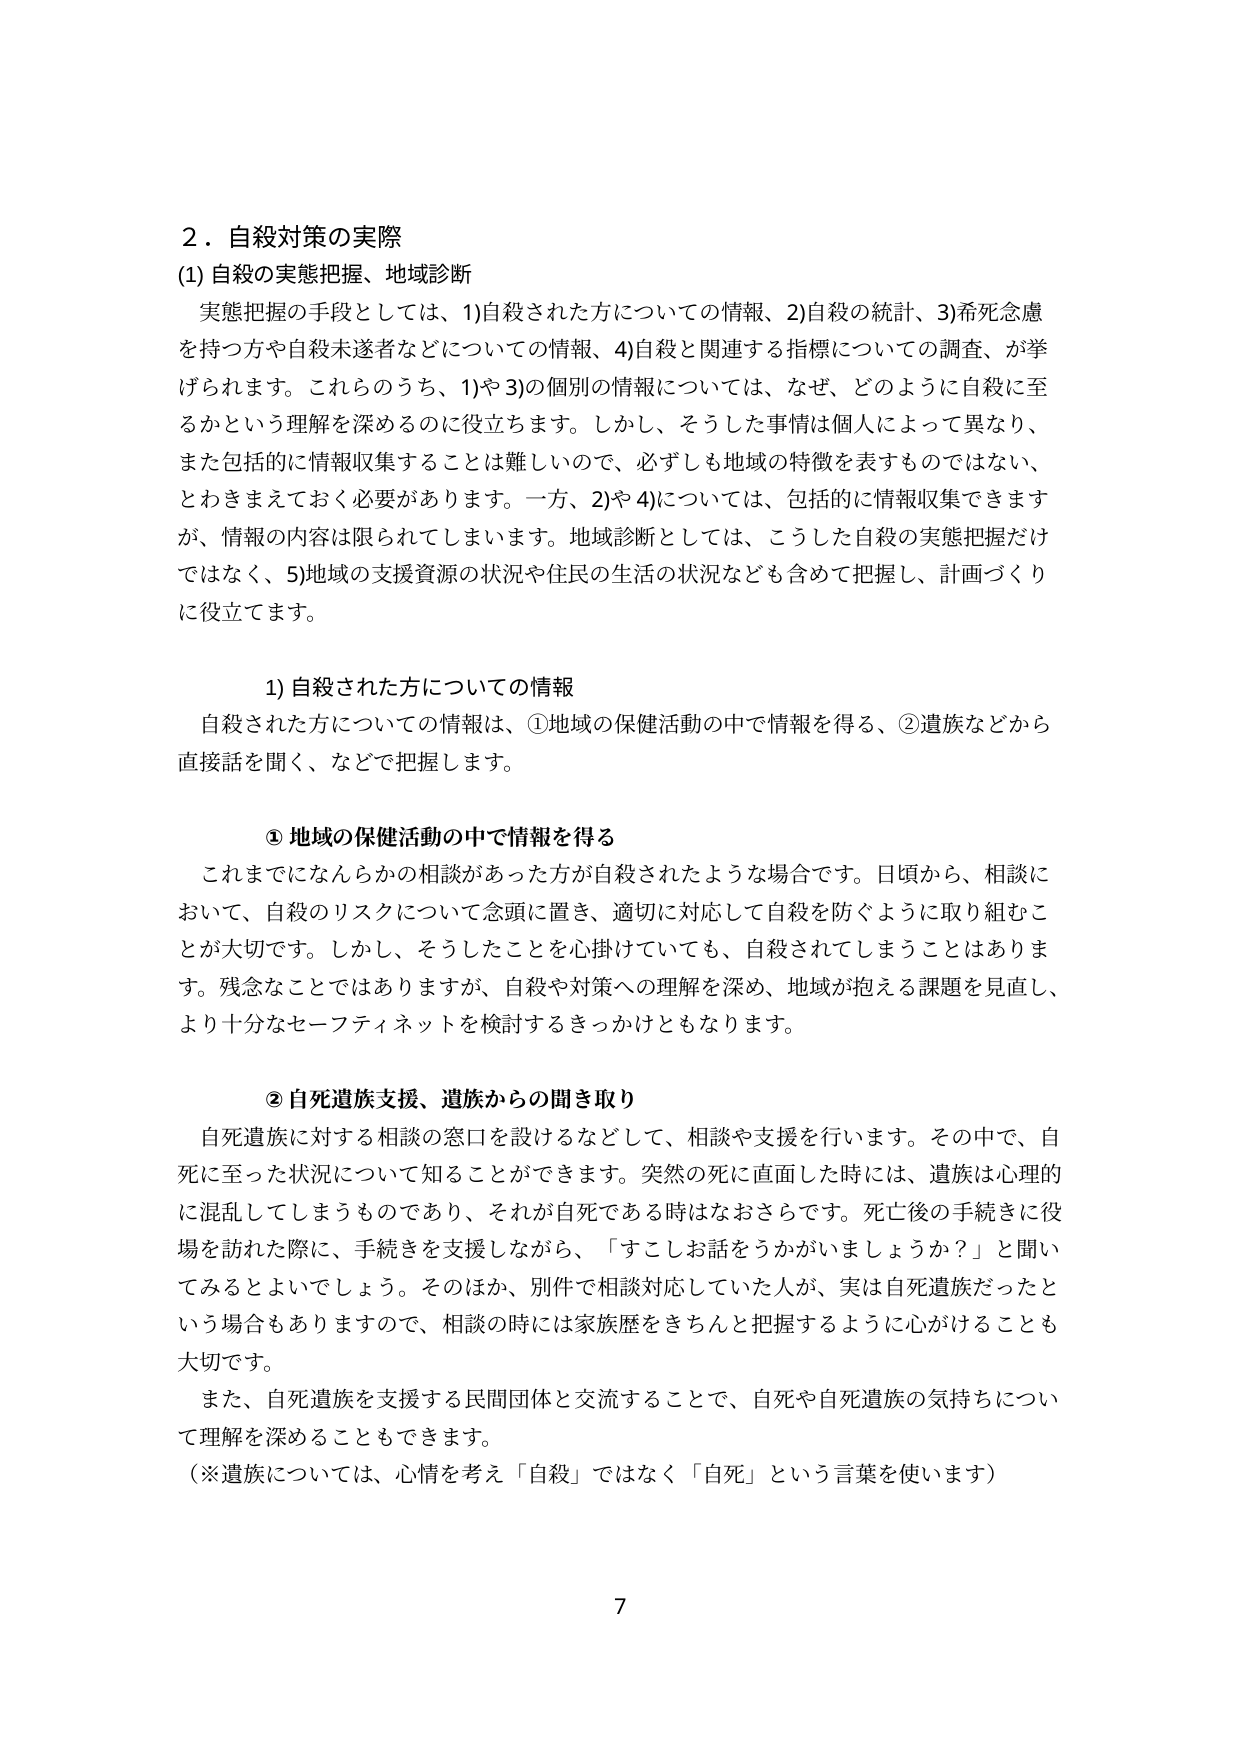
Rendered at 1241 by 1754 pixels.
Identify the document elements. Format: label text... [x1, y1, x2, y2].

text 自死遺族に対する相談の窓口を設けるなどして、相談や支援を行います。その中で、自死に至った状況について知ることができます。突然の死に直面した時には、遺族は心理的に混乱してしまうものであり、それが自死である時はなおさらです。死亡後の手続きに役場を訪れた際に、手続きを支援しながら、「すこしお話をうかがいましょうか？」と聞いてみるとよいでしょう。そのほか、別件で相談対応していた人が、実は自死遺族だったという場合もありますので、相談の時には家族歴をきちんと把握するように心がけることも大切です。 [177, 1117, 1063, 1379]
subtitle ① 地域の保健活動の中で情報を得る [265, 817, 1063, 854]
subtitle ２．自殺対策の実際 [177, 217, 1063, 254]
text また、自死遺族を支援する民間団体と交流することで、自死や自死遺族の気持ちについて理解を深めることもできます。 [177, 1379, 1063, 1454]
text 自殺された方についての情報は、①地域の保健活動の中で情報を得る、②遺族などから直接話を聞く、などで把握します。 [177, 704, 1063, 779]
subtitle (1) 自殺の実態把握、地域診断 [177, 254, 1063, 292]
subtitle ②自死遺族支援、遺族からの聞き取り [265, 1079, 1063, 1117]
subtitle 1) 自殺された方についての情報 [265, 667, 1063, 704]
text 実態把握の手段としては、1)自殺された方についての情報、2)自殺の統計、3)希死念慮を持つ方や自殺未遂者などについての情報、4)自殺と関連する指標についての調査、が挙げられます。これらのうち、1)や3)の個別の情報については、なぜ、どのように自殺に至るかという理解を深めるのに役立ちます。しかし、そうした事情は個人によって異なり、また包括的に情報収集することは難しいので、必ずしも地域の特徴を表すものではない、とわきまえておく必要があります。一方、2)や4)については、包括的に情報収集できますが、情報の内容は限られてしまいます。地域診断としては、こうした自殺の実態把握だけではなく、5)地域の支援資源の状況や住民の生活の状況なども含めて把握し、計画づくりに役立てます。 [177, 292, 1063, 629]
text これまでになんらかの相談があった方が自殺されたような場合です。日頃から、相談において、自殺のリスクについて念頭に置き、適切に対応して自殺を防ぐように取り組むことが大切です。しかし、そうしたことを心掛けていても、自殺されてしまうことはあります。残念なことではありますが、自殺や対策への理解を深め、地域が抱える課題を見直し、より十分なセーフティネットを検討するきっかけともなります。 [177, 854, 1063, 1042]
text （※遺族については、心情を考え「自殺」ではなく「自死」という言葉を使います） [177, 1454, 1063, 1492]
